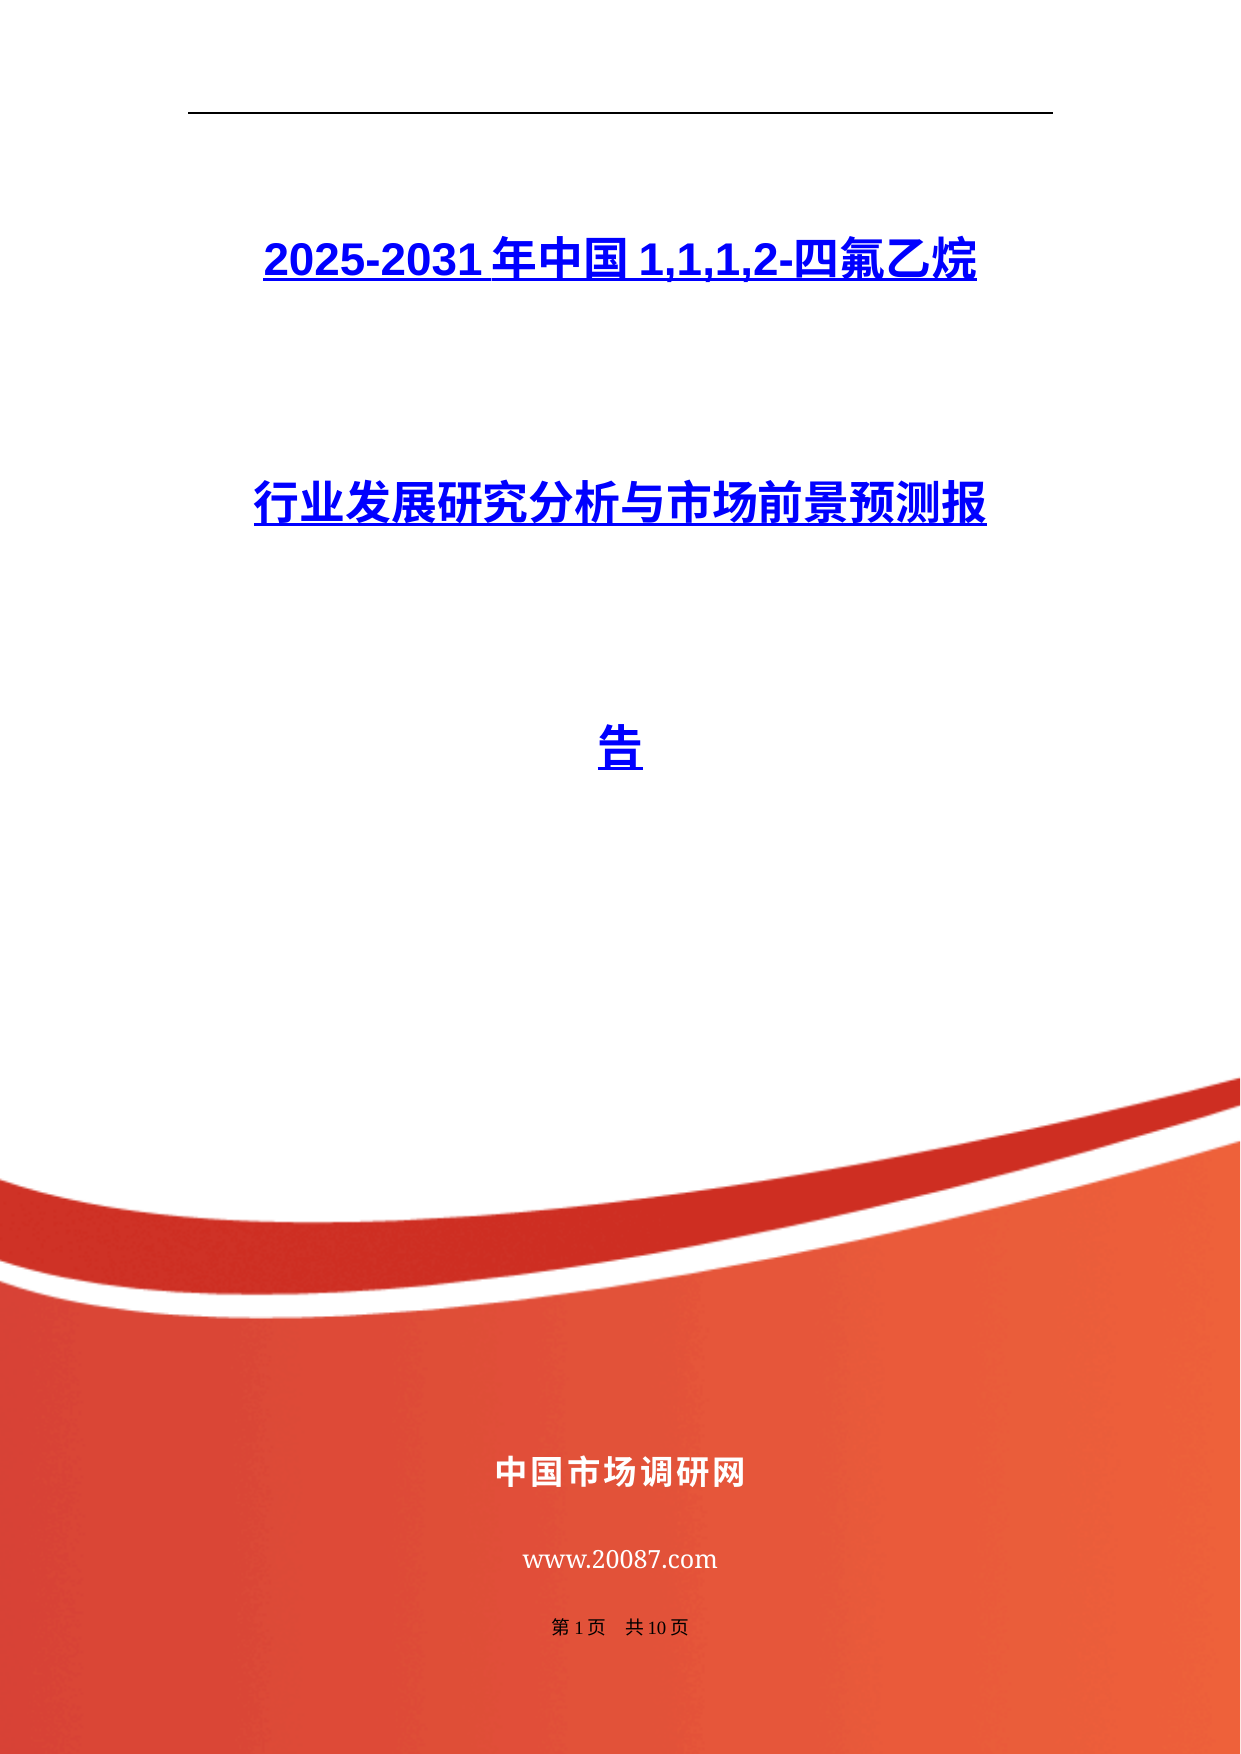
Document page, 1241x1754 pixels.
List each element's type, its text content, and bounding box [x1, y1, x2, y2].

picture [0, 1006, 1241, 1754]
text www.20087.com [187, 1526, 1053, 1591]
table_header 2025-2031年中国1,1,1,2-四氟乙烷行业发展研究分析与市场前景预测报告 [188, 207, 1053, 871]
subtitle 中国市场调研网 [187, 1437, 1053, 1502]
